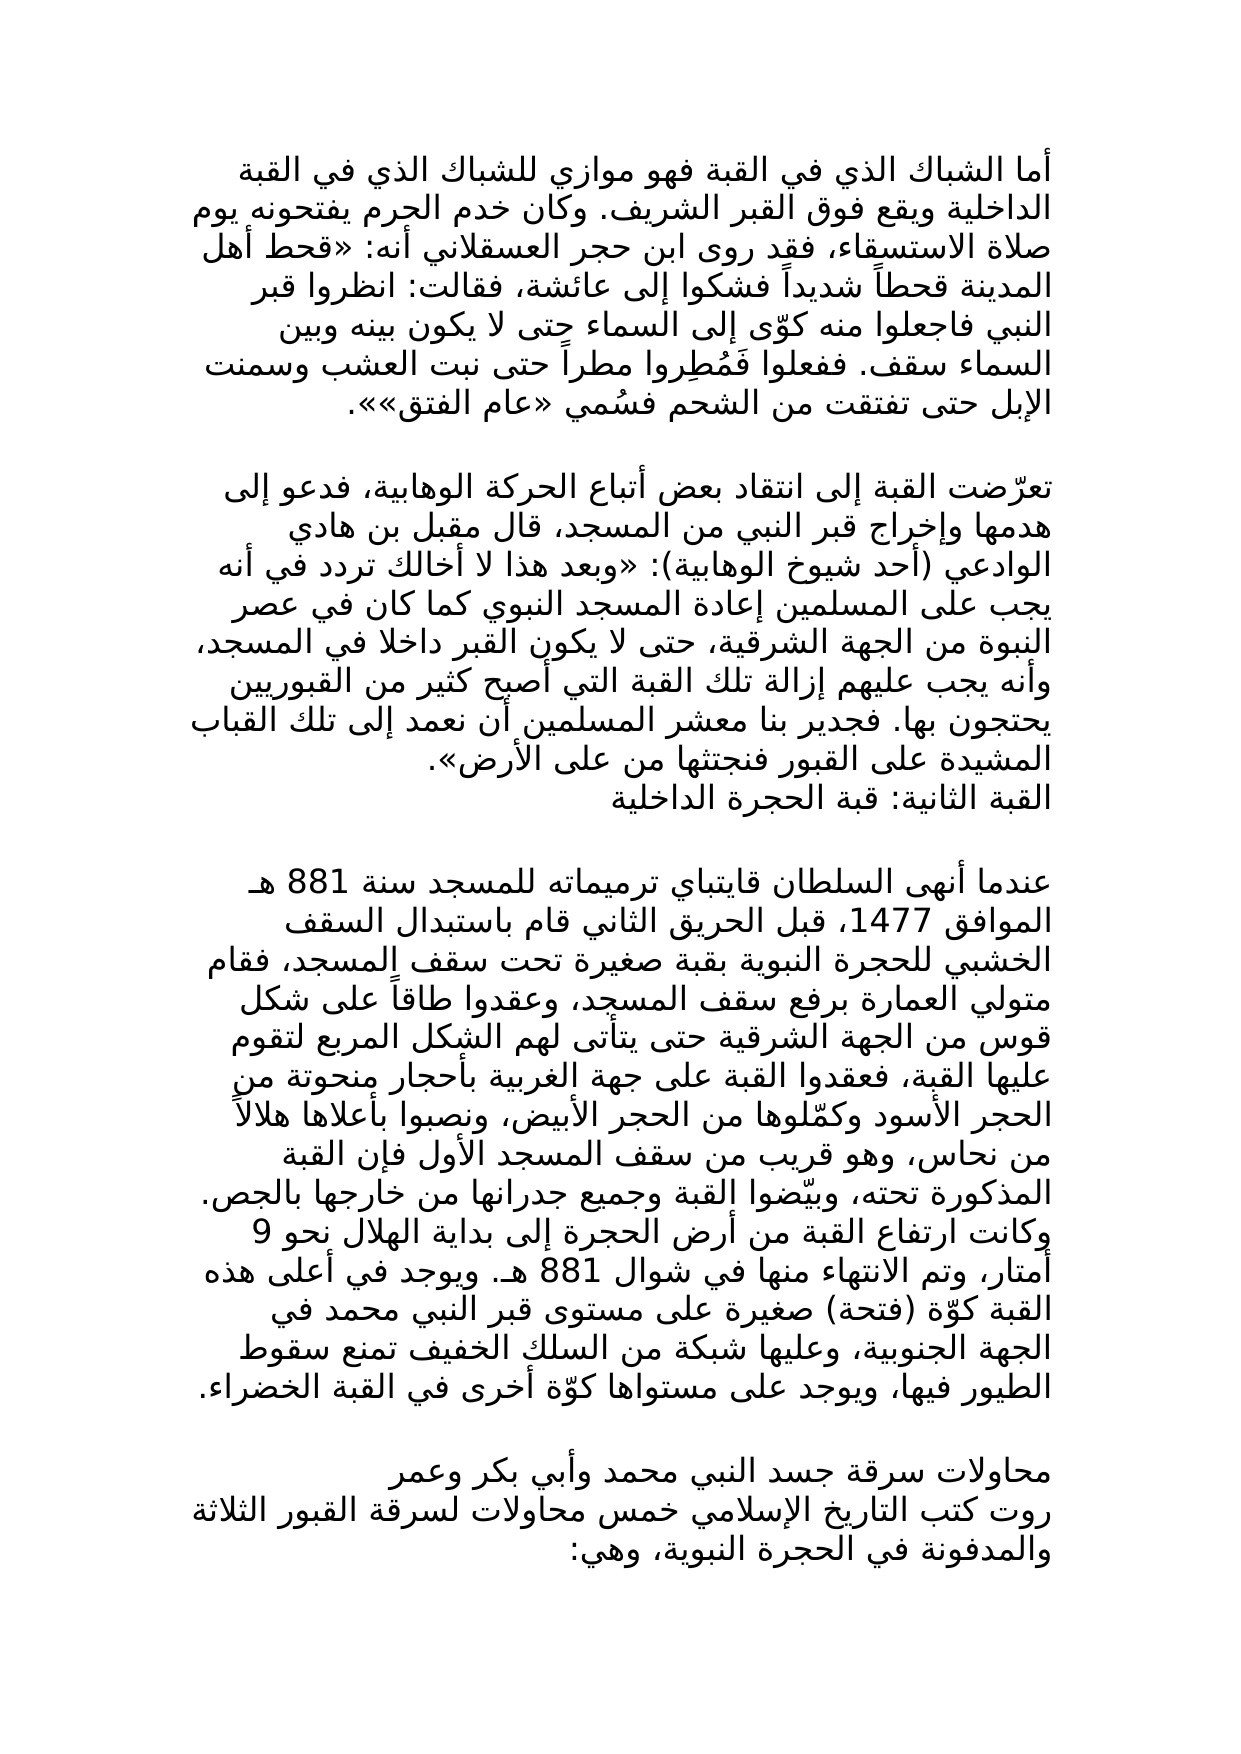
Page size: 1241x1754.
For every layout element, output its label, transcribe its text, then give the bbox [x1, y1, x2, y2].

text تعرّضت القبة إلى انتقاد بعض أتباع الحركة الوهابية، فدعو إلى هدمها وإخراج قبر النبي من المسجد، قال مقبل بن هادي الوادعي (أحد شيوخ الوهابية): «وبعد هذا لا أخالك تردد في أنه يجب على المسلمين إعادة المسجد النبوي كما كان في عصر النبوة من الجهة الشرقية، حتى لا يكون القبر داخلا في المسجد، وأنه يجب عليهم إزالة تلك القبة التي أصبح كثير من القبوريين يحتجون بها. فجدير بنا معشر المسلمين أن نعمد إلى تلك القباب المشيدة على القبور فنجتثها من على الأرض». [187, 467, 1053, 778]
text القبة الثانية: قبة الحجرة الداخلية [187, 778, 1053, 817]
text عندما أنهى السلطان قايتباي ترميماته للمسجد سنة 881 هـ الموافق 1477، قبل الحريق الثاني قام باستبدال السقف الخشبي للحجرة النبوية بقبة صغيرة تحت سقف المسجد، فقام متولي العمارة برفع سقف المسجد، وعقدوا طاقاً على شكل قوس من الجهة الشرقية حتى يتأتى لهم الشكل المربع لتقوم عليها القبة، فعقدوا القبة على جهة الغربية بأحجار منحوتة من الحجر الأسود وكمّلوها من الحجر الأبيض، ونصبوا بأعلاها هلالاً من نحاس، وهو قريب من سقف المسجد الأول فإن القبة المذكورة تحته، وبيّضوا القبة وجميع جدرانها من خارجها بالجص. وكانت ارتفاع القبة من أرض الحجرة إلى بداية الهلال نحو 9 أمتار، وتم الانتهاء منها في شوال 881 هـ. ويوجد في أعلى هذه القبة كوّة (فتحة) صغيرة على مستوى قبر النبي محمد في الجهة الجنوبية، وعليها شبكة من السلك الخفيف تمنع سقوط الطيور فيها، ويوجد على مستواها كوّة أخرى في القبة الخضراء. [187, 862, 1053, 1406]
text روت كتب التاريخ الإسلامي خمس محاولات لسرقة القبور الثلاثة والمدفونة في الحجرة النبوية، وهي: [187, 1491, 1053, 1568]
text أما الشباك الذي في القبة فهو موازي للشباك الذي في القبة الداخلية ويقع فوق القبر الشريف. وكان خدم الحرم يفتحونه يوم صلاة الاستسقاء، فقد روى ابن حجر العسقلاني أنه: «قحط أهل المدينة قحطاً شديداً فشكوا إلى عائشة، فقالت: انظروا قبر النبي فاجعلوا منه كوّى إلى السماء حتى لا يكون بينه وبين السماء سقف. ففعلوا فَمُطِروا مطراً حتى نبت العشب وسمنت الإبل حتى تفتقت من الشحم فسُمي «عام الفتق»». [187, 150, 1053, 422]
text محاولات سرقة جسد النبي محمد وأبي بكر وعمر [187, 1452, 1053, 1491]
